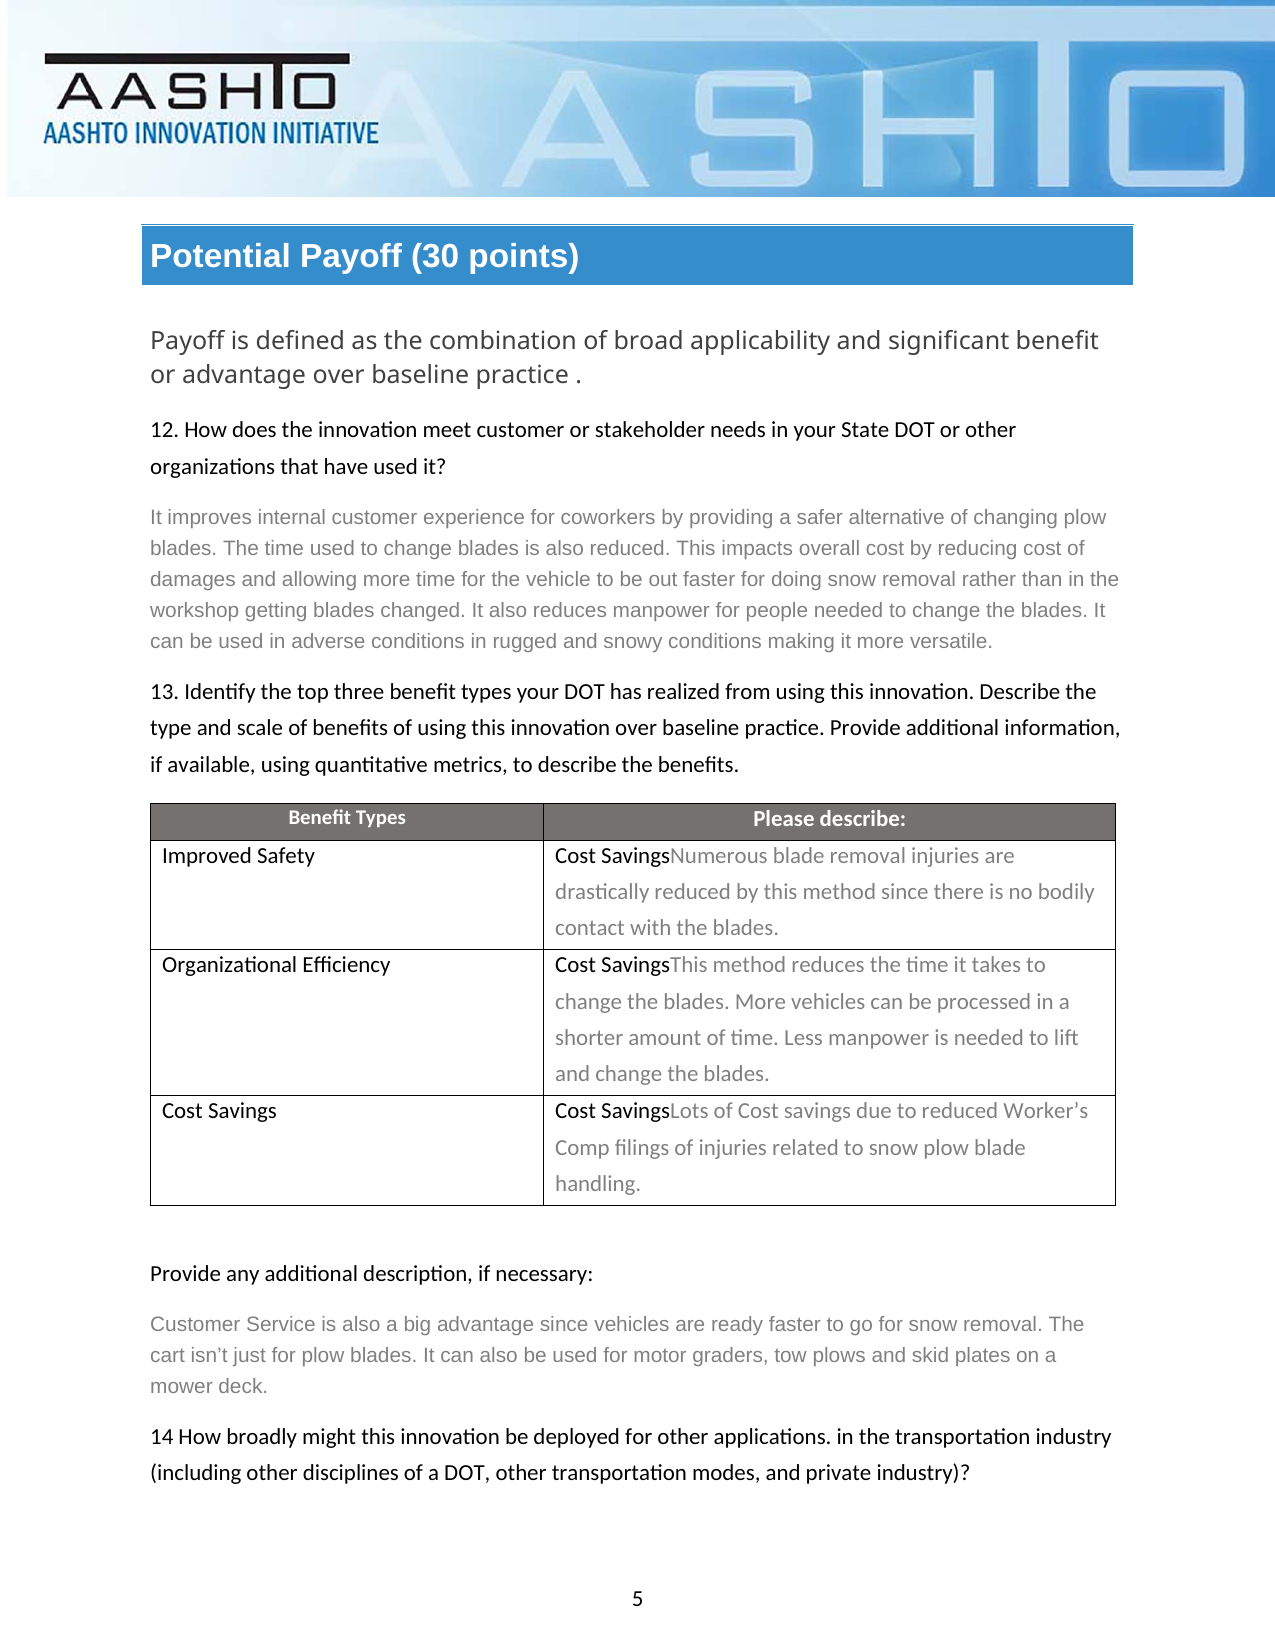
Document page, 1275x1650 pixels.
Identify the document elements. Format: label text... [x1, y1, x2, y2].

text 12. How does the innovation meet customer or stakeholder needs in your State DOT or other organizations that have used it? [150, 415, 1125, 480]
picture [0, 0, 1275, 197]
table_cell [151, 841, 543, 949]
text Provide any additional description, if necessary: [150, 1259, 1125, 1287]
subtitle Potential Payoff (30 points) [142, 226, 1133, 285]
table_cell [151, 950, 543, 1095]
text 14 How broadly might this innovation be deployed for other applications. in the transportation industry (including other disciplines of a DOT, other transportation modes, and private industry)? [150, 1422, 1125, 1486]
text 13. Identify the top three benefit types your DOT has realized from using this innovation. Describe the type and scale of benefits of using this innovation over baseline practice. Provide additional information, if available, using quantitative metrics, to describe the benefits. [150, 677, 1125, 778]
subtitle Payoff is defined as the combination of broad applicability and significant benefit or advantage over baseline practice . [150, 322, 1125, 390]
table_header Benefit Types [151, 804, 543, 840]
table_cell [151, 1096, 543, 1205]
table_header Please describe: [544, 804, 1115, 840]
